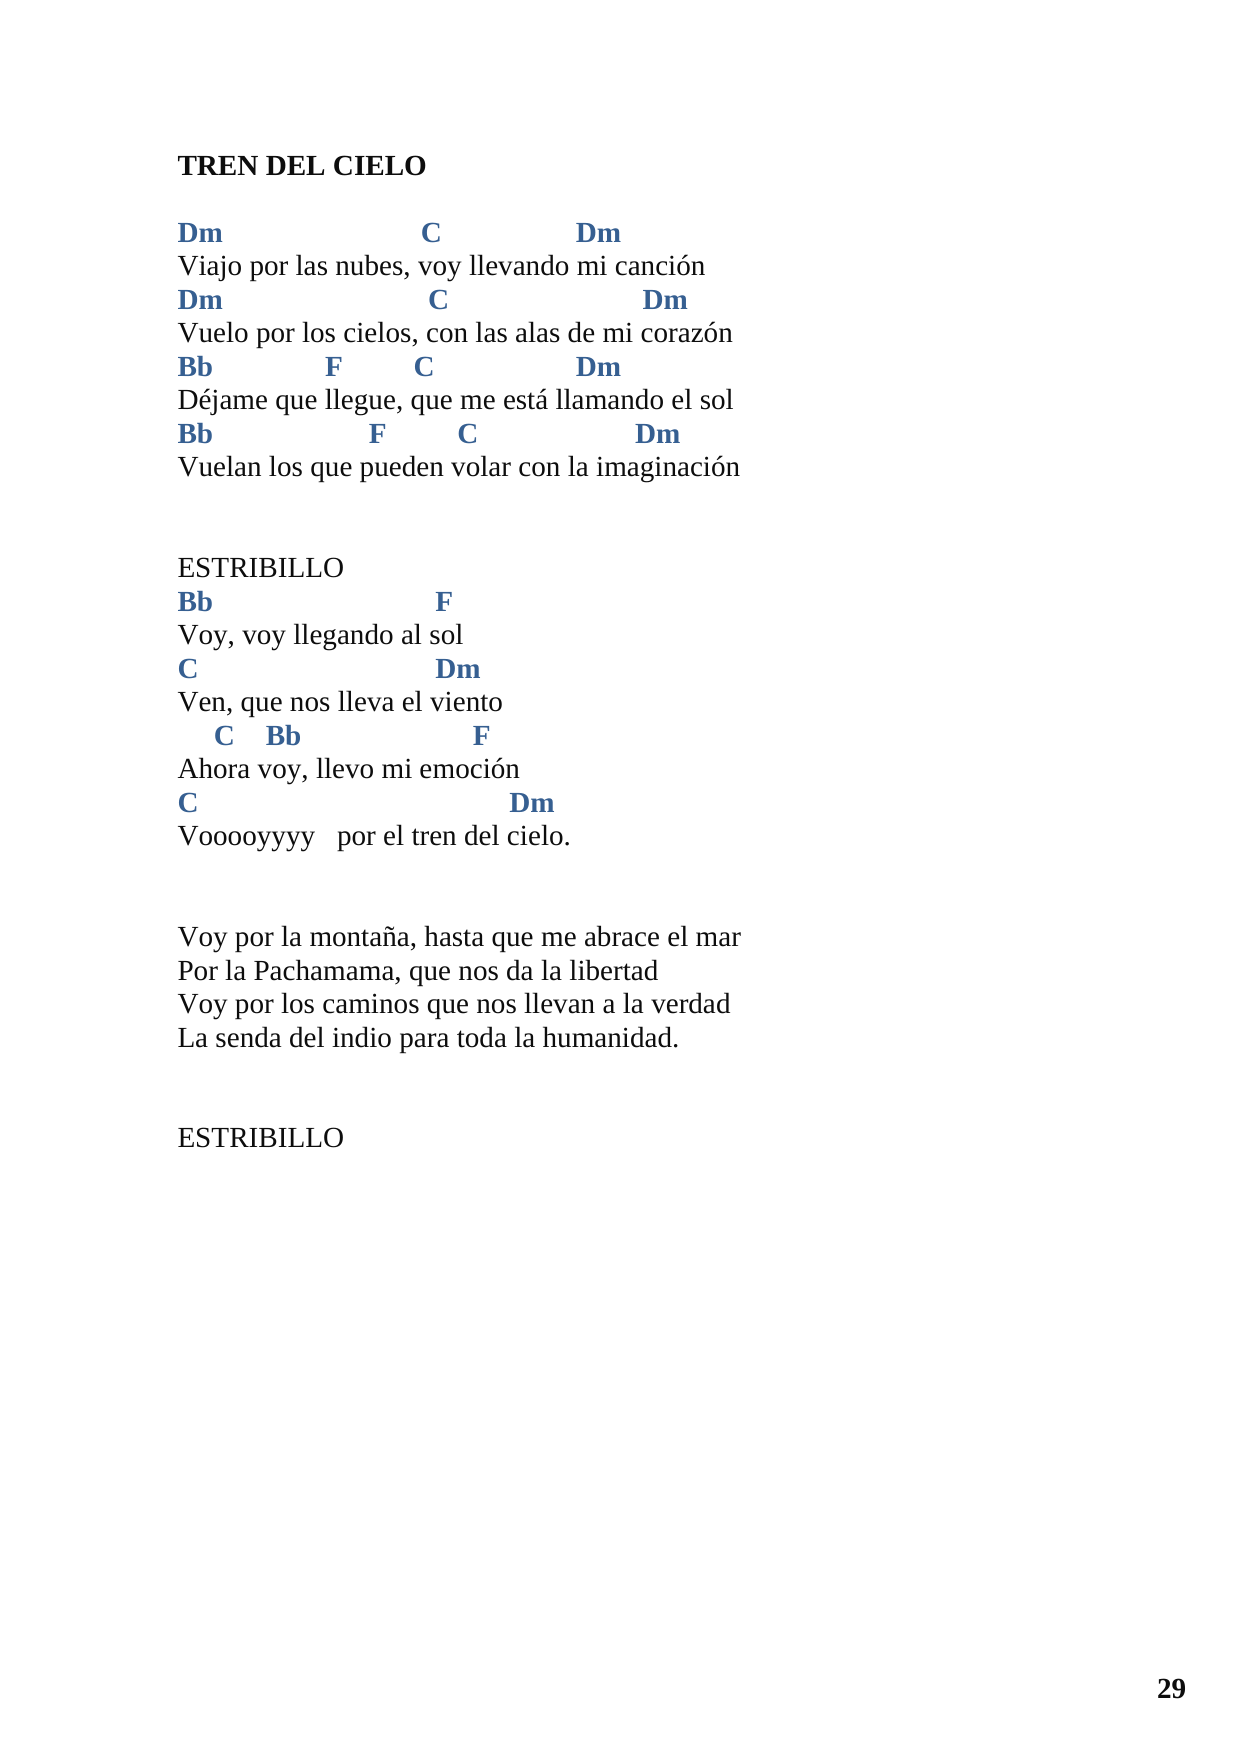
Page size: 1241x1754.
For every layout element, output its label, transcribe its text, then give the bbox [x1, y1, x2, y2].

text C Bb F [177, 718, 1107, 751]
text TREN DEL CIELO [177, 148, 1107, 181]
text Voy por la montaña, hasta que me abrace el mar [177, 919, 1107, 953]
text Bb F C Dm [177, 416, 1107, 449]
text Bb F C Dm [177, 349, 1107, 382]
text Voy, voy llegando al sol [177, 617, 1107, 651]
text ESTRIBILLO [177, 550, 1107, 584]
text La senda del indio para toda la humanidad. [177, 1020, 1107, 1053]
text Vuelan los que pueden volar con la imaginación [177, 449, 1107, 483]
text Ahora voy, llevo mi emoción [177, 751, 1107, 785]
text Vooooyyyy por el tren del cielo. [177, 818, 1107, 852]
text Déjame que llegue, que me está llamando el sol [177, 382, 1107, 416]
text ESTRIBILLO [177, 1120, 1107, 1154]
text Vuelo por los cielos, con las alas de mi corazón [177, 315, 1107, 349]
text Dm C Dm [177, 215, 1107, 248]
text Bb F [177, 584, 1107, 617]
text Ven, que nos lleva el viento [177, 684, 1107, 718]
text C Dm [177, 651, 1107, 684]
text Viajo por las nubes, voy llevando mi canción [177, 248, 1107, 282]
text Voy por los caminos que nos llevan a la verdad [177, 986, 1107, 1020]
text Dm C Dm [177, 282, 1107, 315]
text Por la Pachamama, que nos da la libertad [177, 953, 1107, 986]
text C Dm [177, 785, 1107, 818]
